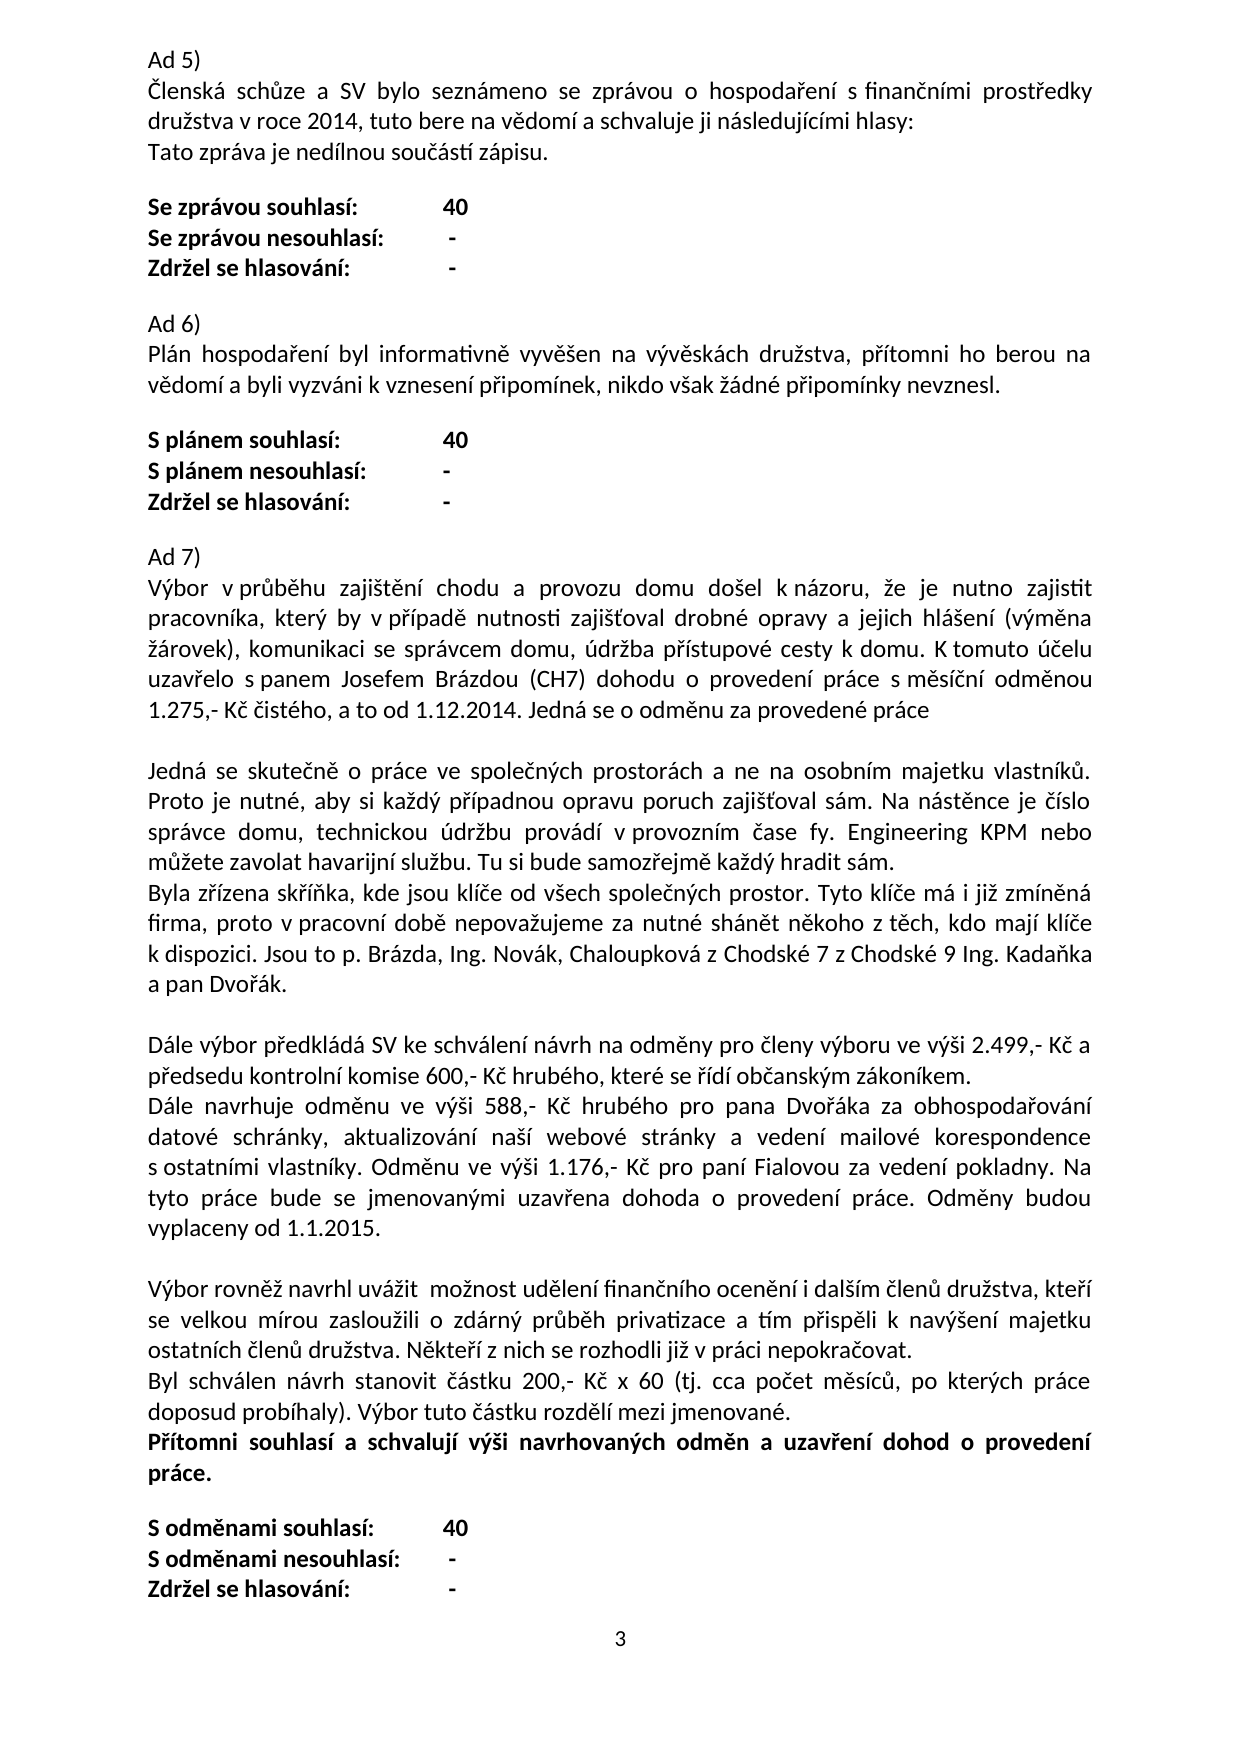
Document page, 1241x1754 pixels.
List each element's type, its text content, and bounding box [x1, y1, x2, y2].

text Tato zpráva je nedílnou součástí zápisu. [148, 136, 1093, 166]
text S odměnami souhlasí: 40 [148, 1512, 1093, 1543]
text Se zprávou nesouhlasí: - [148, 222, 1093, 252]
text Ad 6) [148, 308, 1093, 338]
text Dále navrhuje odměnu ve výši 588,- Kč hrubého pro pana Dvořáka za obhospodařování datové schránky, aktualizování naší webové stránky a vedení mailové korespondence s ostatními vlastníky. Odměnu ve výši 1.176,- Kč pro paní Fialovou za vedení pokladny. Na tyto práce bude se jmenovanými uzavřena dohoda o provedení práce. Odměny budou vyplaceny od 1.1.2015. [148, 1091, 1093, 1243]
text Výbor rovněž navrhl uvážit možnost udělení finančního ocenění i dalším členů družstva, kteří se velkou mírou zasloužili o zdárný průběh privatizace a tím přispěli k navýšení majetku ostatních členů družstva. Někteří z nich se rozhodli již v práci nepokračovat. [148, 1274, 1093, 1365]
text Se zprávou souhlasí: 40 [148, 191, 1093, 222]
text Ad 7) [148, 541, 1093, 572]
text Dále výbor předkládá SV ke schválení návrh na odměny pro členy výboru ve výši 2.499,- Kč a předsedu kontrolní komise 600,- Kč hrubého, které se řídí občanským zákoníkem. [148, 1029, 1093, 1091]
text Zdržel se hlasování: - [148, 486, 1093, 516]
text Byl schválen návrh stanovit částku 200,- Kč x 60 (tj. cca počet měsíců, po kterých práce doposud probíhaly). Výbor tuto částku rozdělí mezi jmenované. [148, 1365, 1093, 1426]
text S plánem nesouhlasí: - [148, 455, 1093, 486]
text Členská schůze a SV bylo seznámeno se zprávou o hospodaření s finančními prostředky družstva v roce 2014, tuto bere na vědomí a schvaluje ji následujícími hlasy: [148, 75, 1093, 136]
text Plán hospodaření byl informativně vyvěšen na vývěskách družstva, přítomni ho berou na vědomí a byli vyzváni k vznesení připomínek, nikdo však žádné připomínky nevznesl. [148, 338, 1093, 399]
text Přítomni souhlasí a schvalují výši navrhovaných odměn a uzavření dohod o provedení práce. [148, 1426, 1093, 1487]
text Ad 5) [148, 44, 1093, 75]
text Jedná se skutečně o práce ve společných prostorách a ne na osobním majetku vlastníků. Proto je nutné, aby si každý případnou opravu poruch zajišťoval sám. Na nástěnce je číslo správce domu, technickou údržbu provádí v provozním čase fy. Engineering KPM nebo můžete zavolat havarijní službu. Tu si bude samozřejmě každý hradit sám. [148, 755, 1093, 877]
text S plánem souhlasí: 40 [148, 424, 1093, 455]
text Zdržel se hlasování: - [148, 252, 1093, 283]
text Výbor v průběhu zajištění chodu a provozu domu došel k názoru, že je nutno zajistit pracovníka, který by v případě nutnosti zajišťoval drobné opravy a jejich hlášení (výměna žárovek), komunikaci se správcem domu, údržba přístupové cesty k domu. K tomuto účelu uzavřelo s panem Josefem Brázdou (CH7) dohodu o provedení práce s měsíční odměnou 1.275,- Kč čistého, a to od 1.12.2014. Jedná se o odměnu za provedené práce [148, 572, 1093, 724]
text Zdržel se hlasování: - [148, 1573, 1093, 1604]
text S odměnami nesouhlasí: - [148, 1543, 1093, 1573]
text Byla zřízena skříňka, kde jsou klíče od všech společných prostor. Tyto klíče má i již zmíněná firma, proto v pracovní době nepovažujeme za nutné shánět někoho z těch, kdo mají klíče k dispozici. Jsou to p. Brázda, Ing. Novák, Chaloupková z Chodské 7 z Chodské 9 Ing. Kadaňka a pan Dvořák. [148, 877, 1093, 999]
